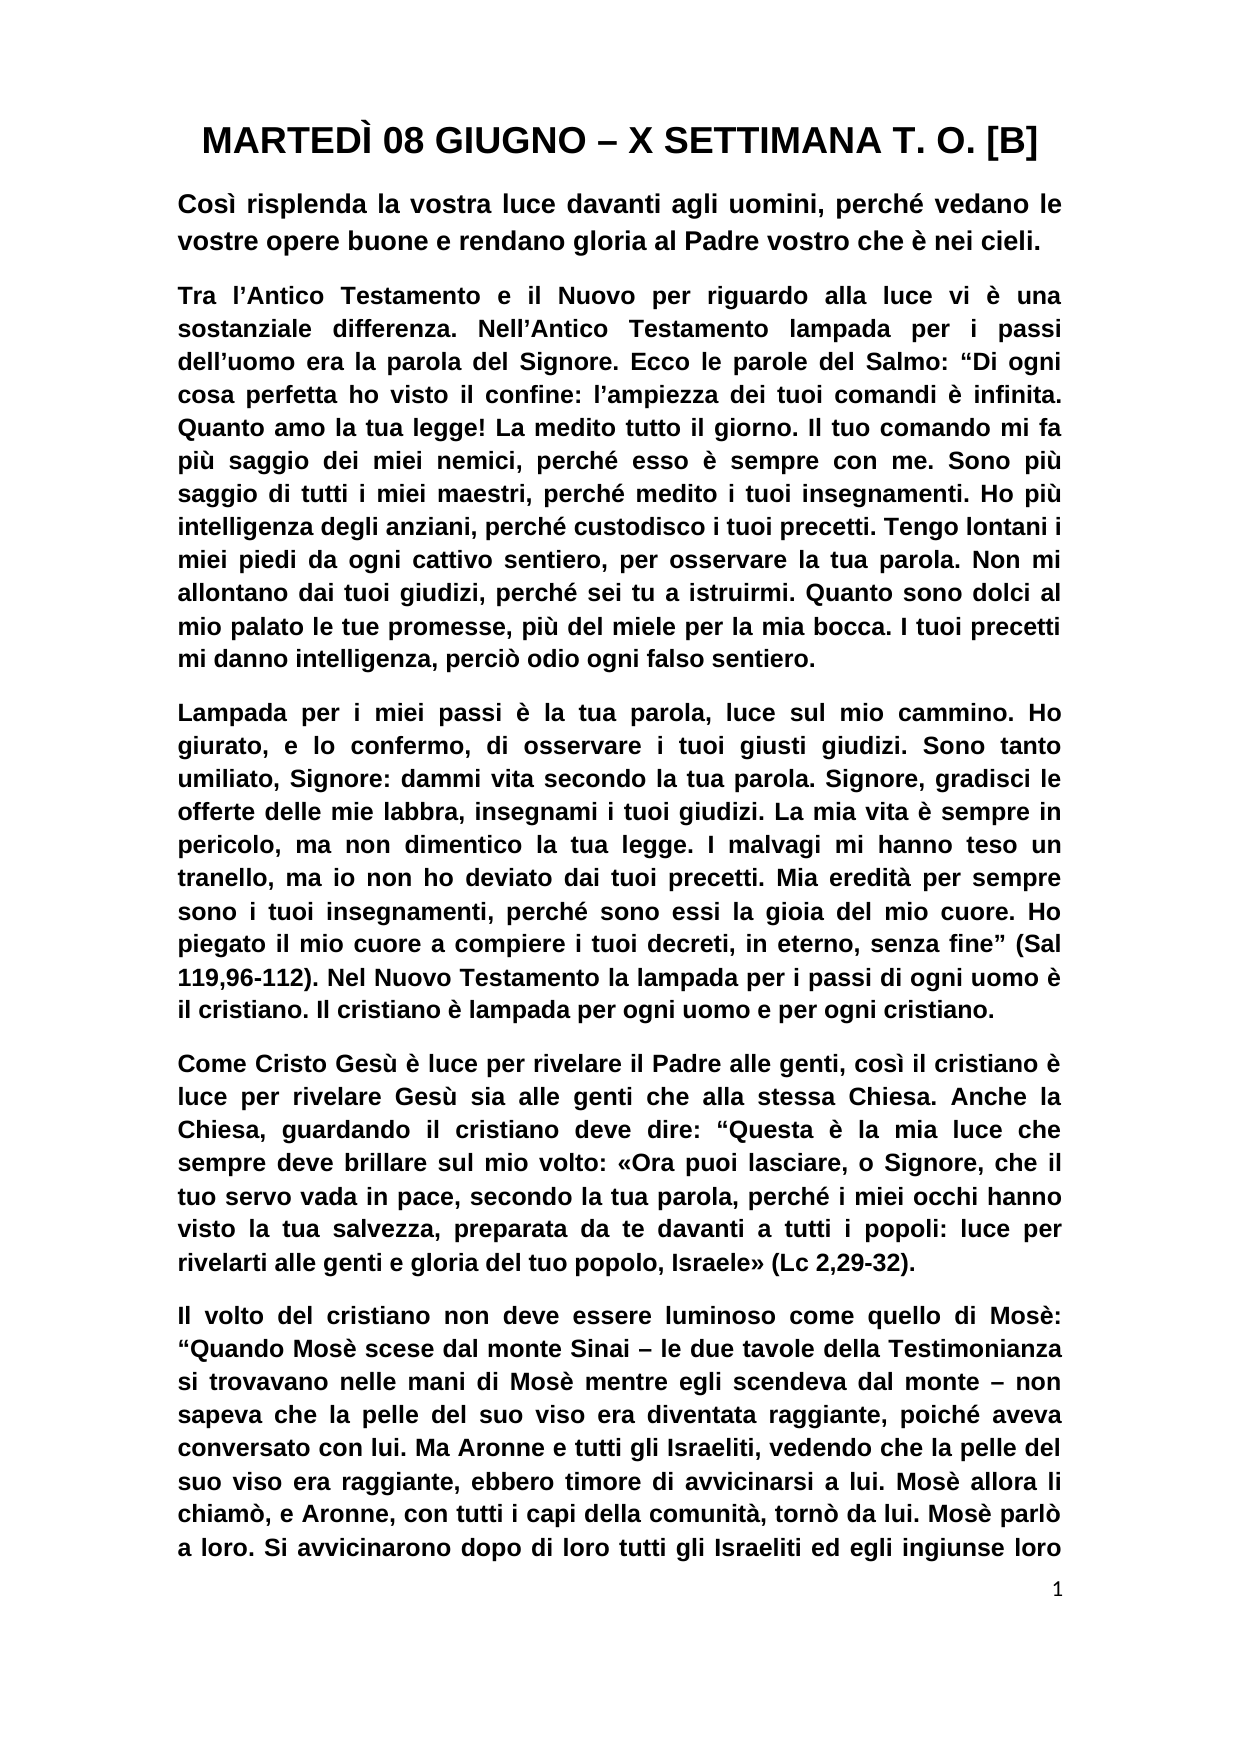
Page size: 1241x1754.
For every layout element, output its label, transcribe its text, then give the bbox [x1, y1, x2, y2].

text Tra l’Antico Testamento e il Nuovo per riguardo alla luce vi è una sostanziale differenza. Nell’Antico Testamento lampada per i passi dell’uomo era la parola del Signore. Ecco le parole del Salmo: “Di ogni cosa perfetta ho visto il confine: l’ampiezza dei tuoi comandi è infinita. Quanto amo la tua legge! La medito tutto il giorno. Il tuo comando mi fa più saggio dei miei nemici, perché esso è sempre con me. Sono più saggio di tutti i miei maestri, perché medito i tuoi insegnamenti. Ho più intelligenza degli anziani, perché custodisco i tuoi precetti. Tengo lontani i miei piedi da ogni cattivo sentiero, per osservare la tua parola. Non mi allontano dai tuoi giudizi, perché sei tu a istruirmi. Quanto sono dolci al mio palato le tue promesse, più del miele per la mia bocca. I tuoi precetti mi danno intelligenza, perciò odio ogni falso sentiero. [177, 281, 1063, 673]
text Come Cristo Gesù è luce per rivelare il Padre alle genti, così il cristiano è luce per rivelare Gesù sia alle genti che alla stessa Chiesa. Anche la Chiesa, guardando il cristiano deve dire: “Questa è la mia luce che sempre deve brillare sul mio volto: «Ora puoi lasciare, o Signore, che il tuo servo vada in pace, secondo la tua parola, perché i miei occhi hanno visto la tua salvezza, preparata da te davanti a tutti i popoli: luce per rivelarti alle genti e gloria del tuo popolo, Israele» (Lc 2,29-32). [177, 1049, 1063, 1276]
text Lampada per i miei passi è la tua parola, luce sul mio cammino. Ho giurato, e lo confermo, di osservare i tuoi giusti giudizi. Sono tanto umiliato, Signore: dammi vita secondo la tua parola. Signore, gradisci le offerte delle mie labbra, insegnami i tuoi giudizi. La mia vita è sempre in pericolo, ma non dimentico la tua legge. I malvagi mi hanno teso un tranello, ma io non ho deviato dai tuoi precetti. Mia eredità per sempre sono i tuoi insegnamenti, perché sono essi la gioia del mio cuore. Ho piegato il mio cuore a compiere i tuoi decreti, in eterno, senza fine” (Sal 119,96-112). Nel Nuovo Testamento la lampada per i passi di ogni uomo è il cristiano. Il cristiano è lampada per ogni uomo e per ogni cristiano. [177, 698, 1063, 1024]
text Così risplenda la vostra luce davanti agli uomini, perché vedano le vostre opere buone e rendano gloria al Padre vostro che è nei cieli. [177, 188, 1063, 256]
text MARTEDÌ 08 GIUGNO – X SETTIMANA T. O. [B] [177, 118, 1063, 161]
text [177, 1301, 1063, 1561]
